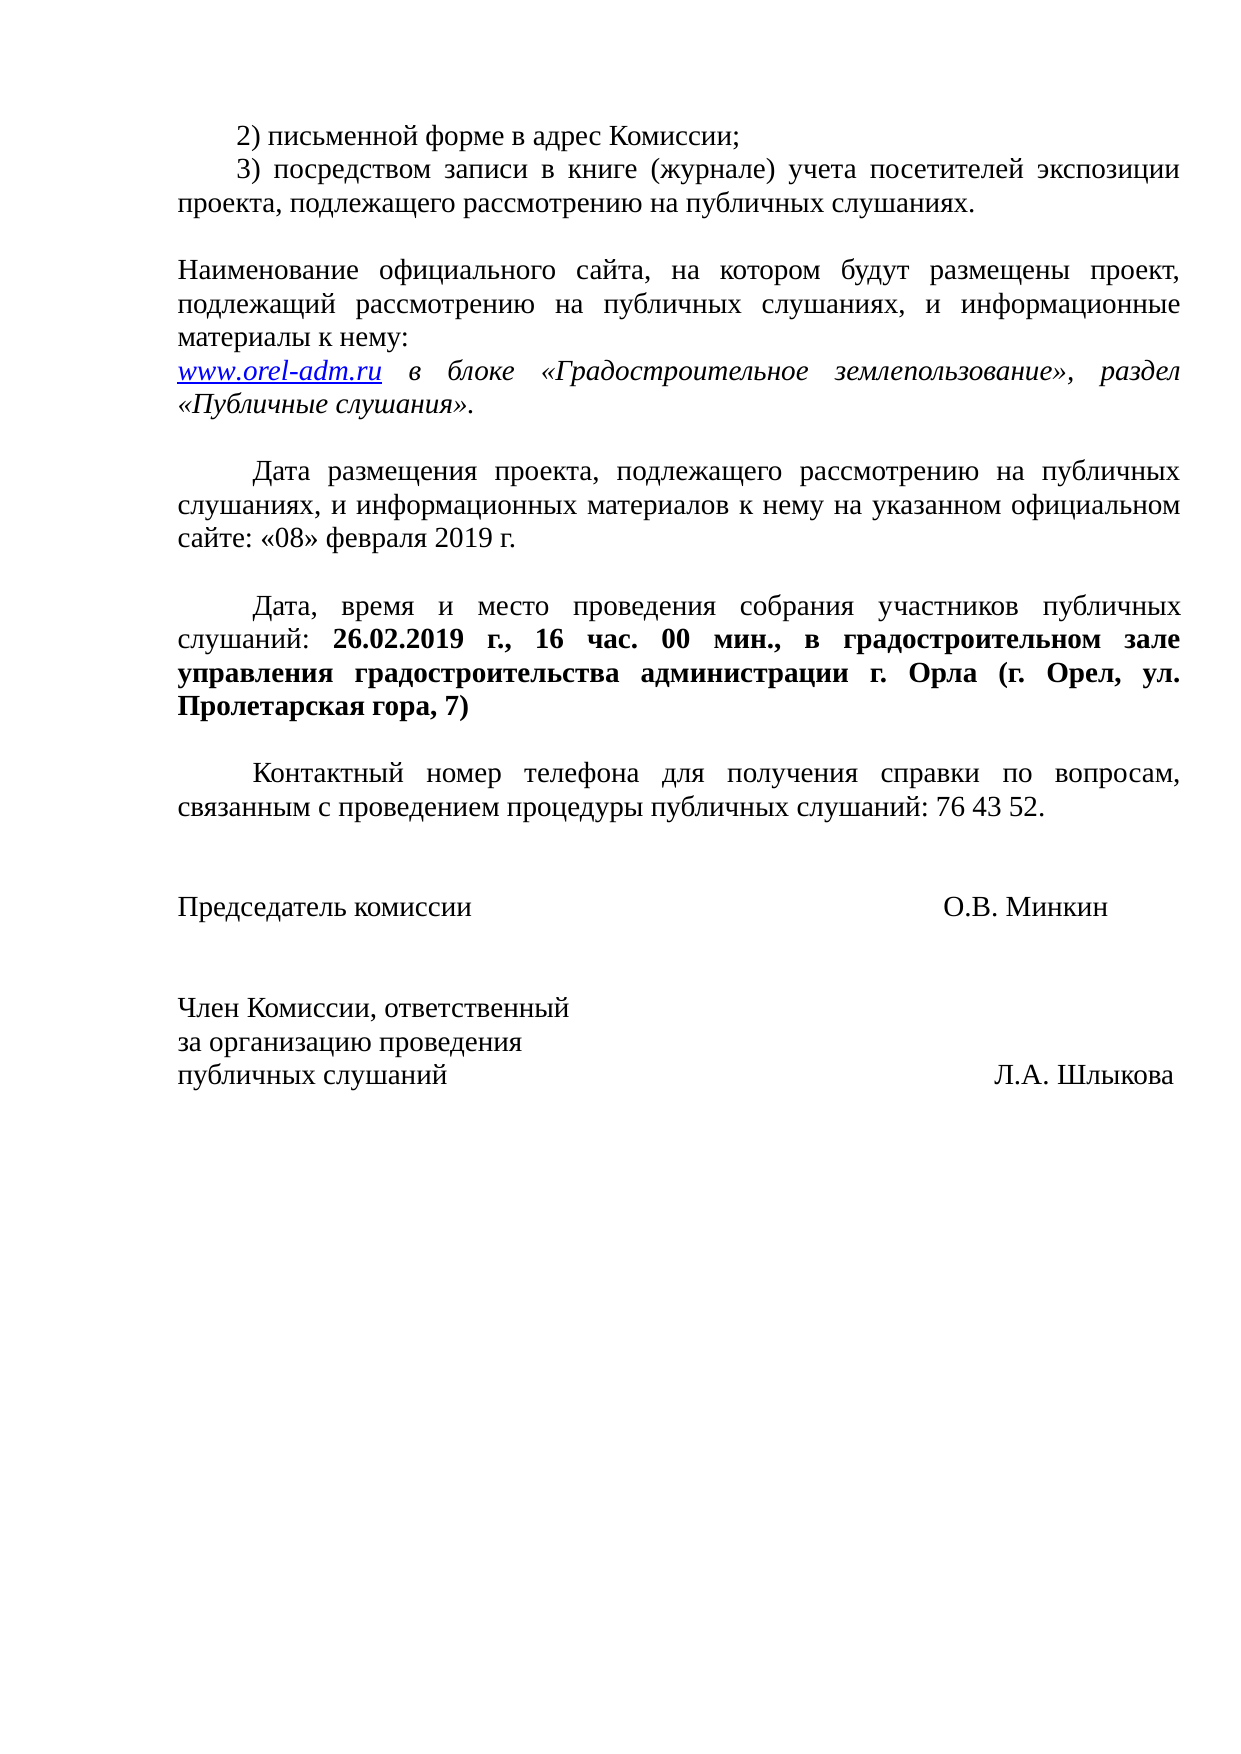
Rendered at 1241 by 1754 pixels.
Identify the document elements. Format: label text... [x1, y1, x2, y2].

text 3) посредством записи в книге (журнале) учета посетителей экспозиции проекта, подлежащего рассмотрению на публичных слушаниях. [177, 152, 1181, 219]
text Наименование официального сайта, на котором будут размещены проект, подлежащий рассмотрению на публичных слушаниях, и информационные материалы к нему: [177, 252, 1181, 353]
text Дата, время и место проведения собрания участников публичных слушаний: 26.02.2019 г., 16 час. 00 мин., в градостроительном зале управления градостроительства администрации г. Орла (г. Орел, ул. Пролетарская гора, 7) [177, 588, 1181, 722]
text за организацию проведения [177, 1024, 1181, 1057]
text Председатель комиссии О.В. Минкин [177, 889, 1181, 923]
text 2) письменной форме в адрес Комиссии; [177, 118, 1181, 152]
text Член Комиссии, ответственный [177, 990, 1181, 1024]
text www.orel-adm.ru в блоке «Градостроительное землепользование», раздел «Публичные слушания». [177, 353, 1181, 420]
text публичных слушаний Л.А. Шлыкова [177, 1057, 1181, 1091]
text Дата размещения проекта, подлежащего рассмотрению на публичных слушаниях, и информационных материалов к нему на указанном официальном сайте: «08» февраля 2019 г. [177, 453, 1181, 554]
text Контактный номер телефона для получения справки по вопросам, связанным с проведением процедуры публичных слушаний: 76 43 52. [177, 755, 1181, 822]
